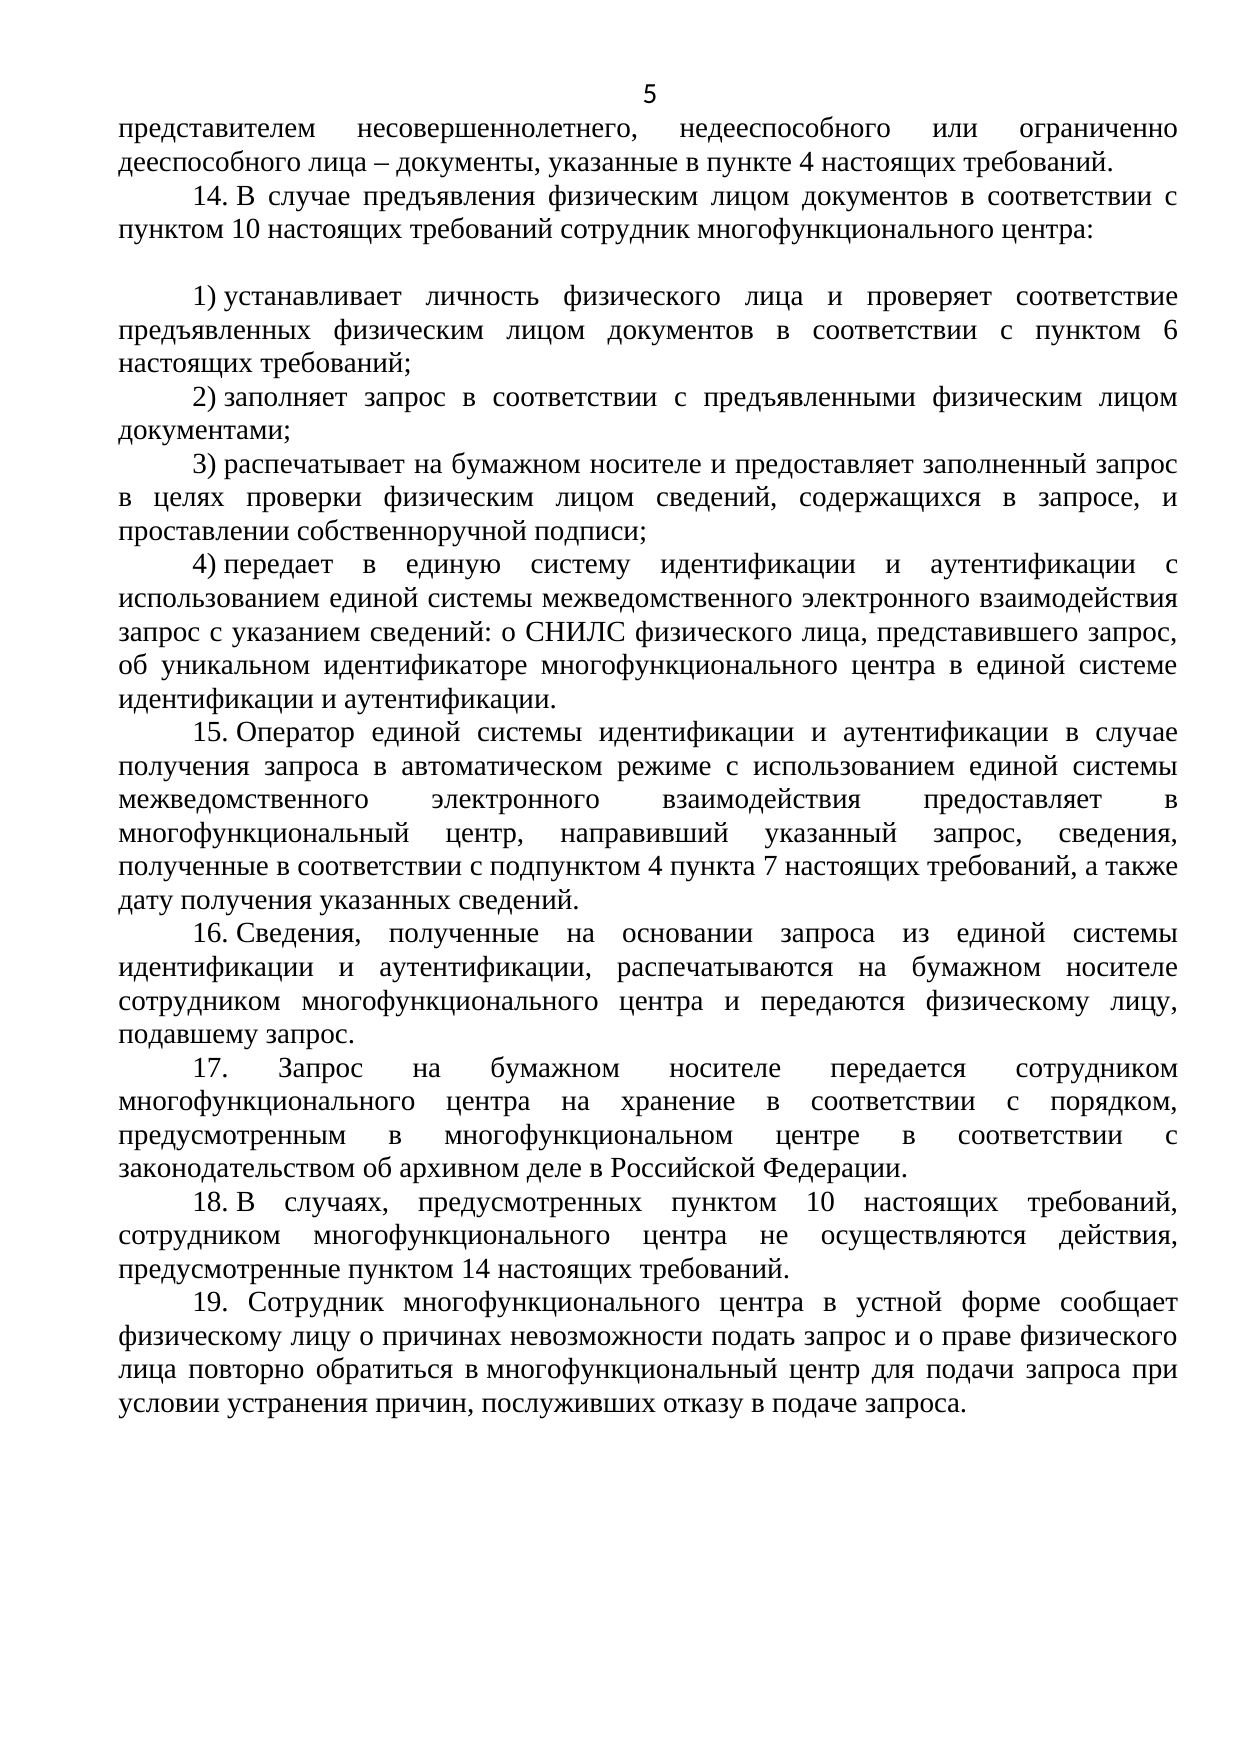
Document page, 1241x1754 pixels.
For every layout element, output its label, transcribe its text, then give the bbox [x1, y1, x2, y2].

text 1) устанавливает личность физического лица и проверяет соответствие предъявленных физическим лицом документов в соответствии с пунктом 6 настоящих требований; [118, 278, 1179, 379]
text 3) распечатывает на бумажном носителе и предоставляет заполненный запрос в целях проверки физическим лицом сведений, содержащихся в запросе, и проставлении собственноручной подписи; [118, 446, 1179, 547]
text 16. Сведения, полученные на основании запроса из единой системы идентификации и аутентификации, распечатываются на бумажном носителе сотрудником многофункционального центра и передаются физическому лицу, подавшему запрос. [118, 916, 1179, 1050]
text 2) заполняет запрос в соответствии с предъявленными физическим лицом документами; [118, 379, 1179, 446]
text 15. Оператор единой системы идентификации и аутентификации в случае получения запроса в автоматическом режиме с использованием единой системы межведомственного электронного взаимодействия предоставляет в многофункциональный центр, направивший указанный запрос, сведения, полученные в соответствии с подпунктом 4 пункта 7 настоящих требований, а также дату получения указанных сведений. [118, 714, 1179, 916]
text 19. Сотрудник многофункционального центра в устной форме сообщает физическому лицу о причинах невозможности подать запрос и о праве физического лица повторно обратиться в многофункциональный центр для подачи запроса при условии устранения причин, послуживших отказу в подаче запроса. [118, 1284, 1179, 1419]
text 4) передает в единую систему идентификации и аутентификации с использованием единой системы межведомственного электронного взаимодействия запрос с указанием сведений: о СНИЛС физического лица, представившего запрос, об уникальном идентификаторе многофункционального центра в единой системе идентификации и аутентификации. [118, 547, 1179, 714]
text 14. В случае предъявления физическим лицом документов в соответствии с пунктом 10 настоящих требований сотрудник многофункционального центра: [118, 178, 1179, 245]
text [118, 111, 1179, 178]
text 18. В случаях, предусмотренных пунктом 10 настоящих требований, сотрудником многофункционального центра не осуществляются действия, предусмотренные пунктом 14 настоящих требований. [118, 1184, 1179, 1284]
text 17. Запрос на бумажном носителе передается сотрудником многофункционального центра на хранение в соответствии с порядком, предусмотренным в многофункциональном центре в соответствии с законодательством об архивном деле в Российской Федерации. [118, 1050, 1179, 1184]
